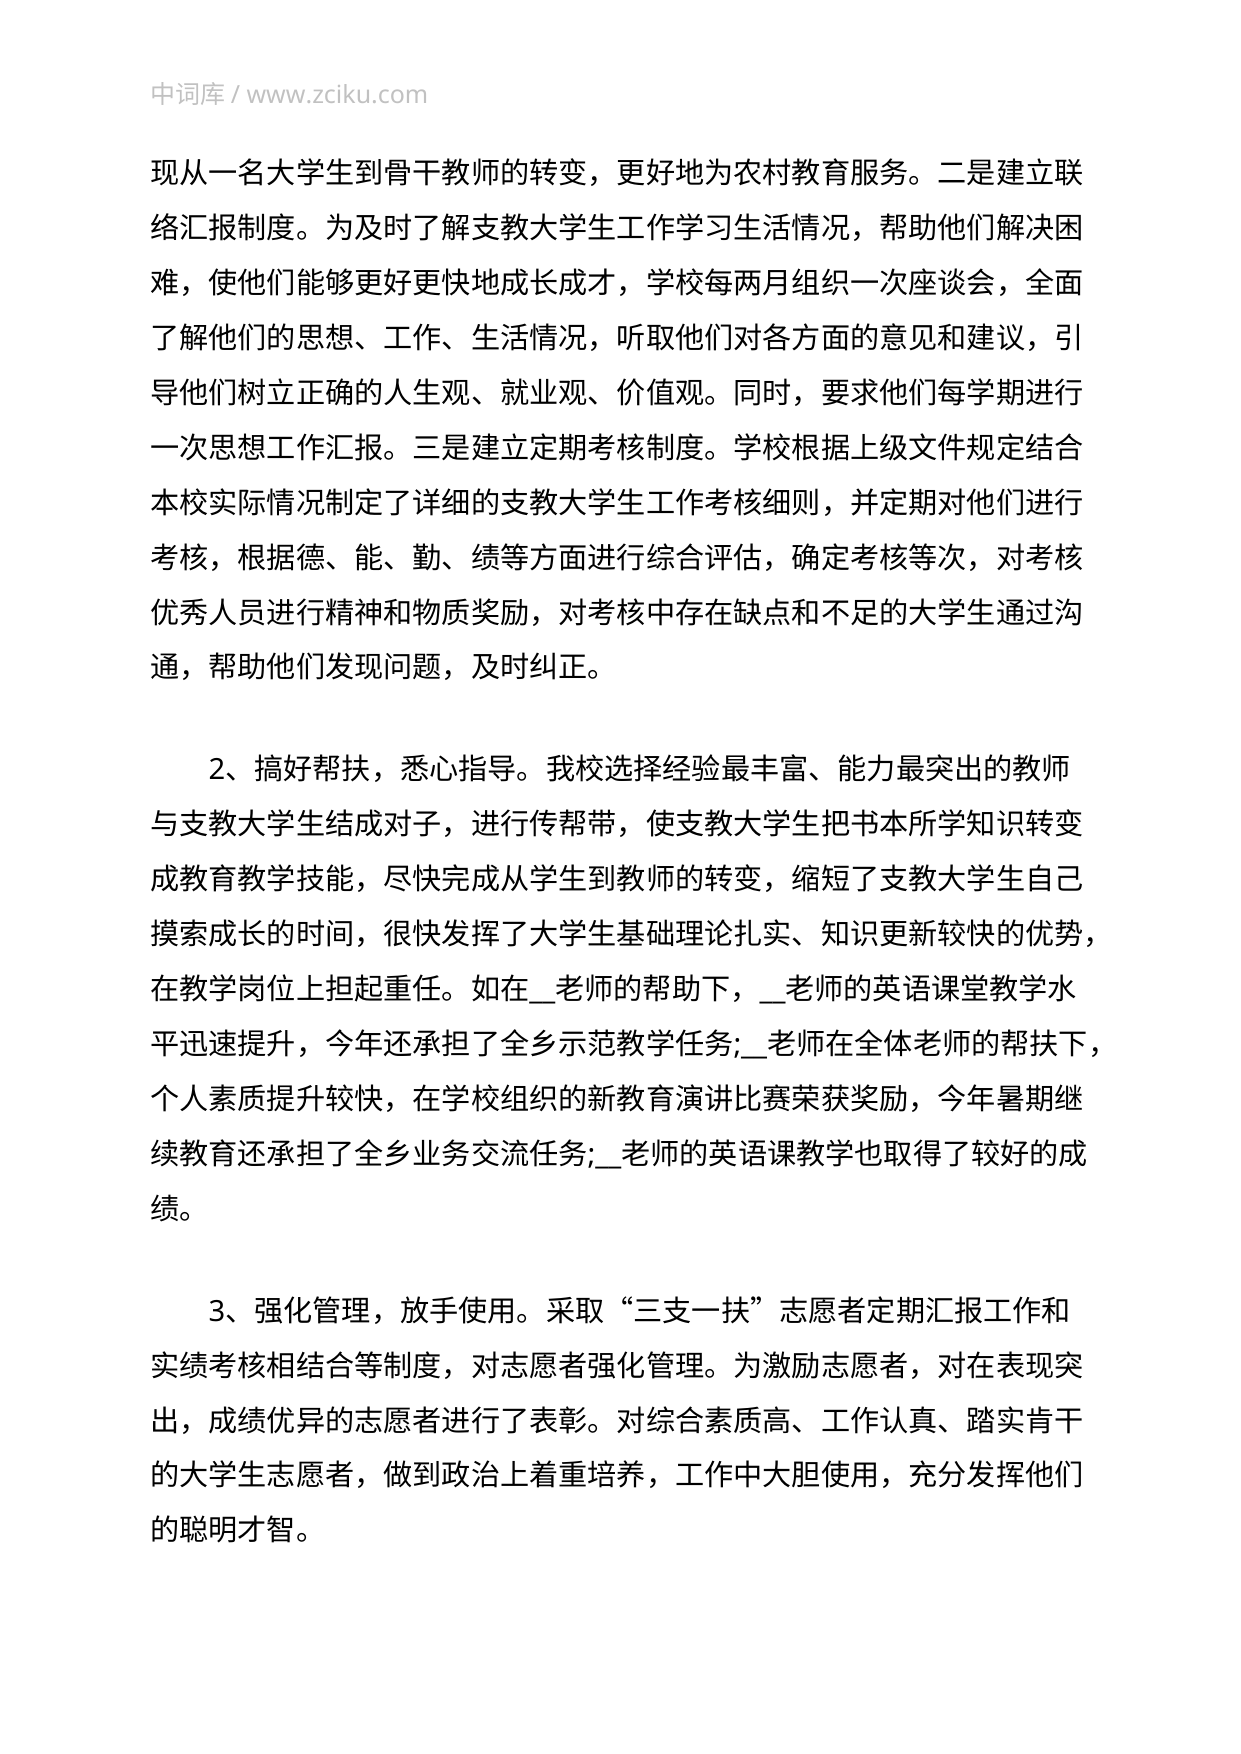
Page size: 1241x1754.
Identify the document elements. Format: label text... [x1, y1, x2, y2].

text 2、搞好帮扶，悉心指导。我校选择经验最丰富、能力最突出的教师与支教大学生结成对子，进行传帮带，使支教大学生把书本所学知识转变成教育教学技能，尽快完成从学生到教师的转变，缩短了支教大学生自己摸索成长的时间，很快发挥了大学生基础理论扎实、知识更新较快的优势，在教学岗位上担起重任。如在__老师的帮助下，__老师的英语课堂教学水平迅速提升，今年还承担了全乡示范教学任务;__老师在全体老师的帮扶下，个人素质提升较快，在学校组织的新教育演讲比赛荣获奖励，今年暑期继续教育还承担了全乡业务交流任务;__老师的英语课教学也取得了较好的成绩。 [150, 746, 1090, 1228]
text 3、强化管理，放手使用。采取“三支一扶”志愿者定期汇报工作和实绩考核相结合等制度，对志愿者强化管理。为激励志愿者，对在表现突出，成绩优异的志愿者进行了表彰。对综合素质高、工作认真、踏实肯干的大学生志愿者，做到政治上着重培养，工作中大胆使用，充分发挥他们的聪明才智。 [150, 1287, 1090, 1549]
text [150, 150, 1090, 686]
